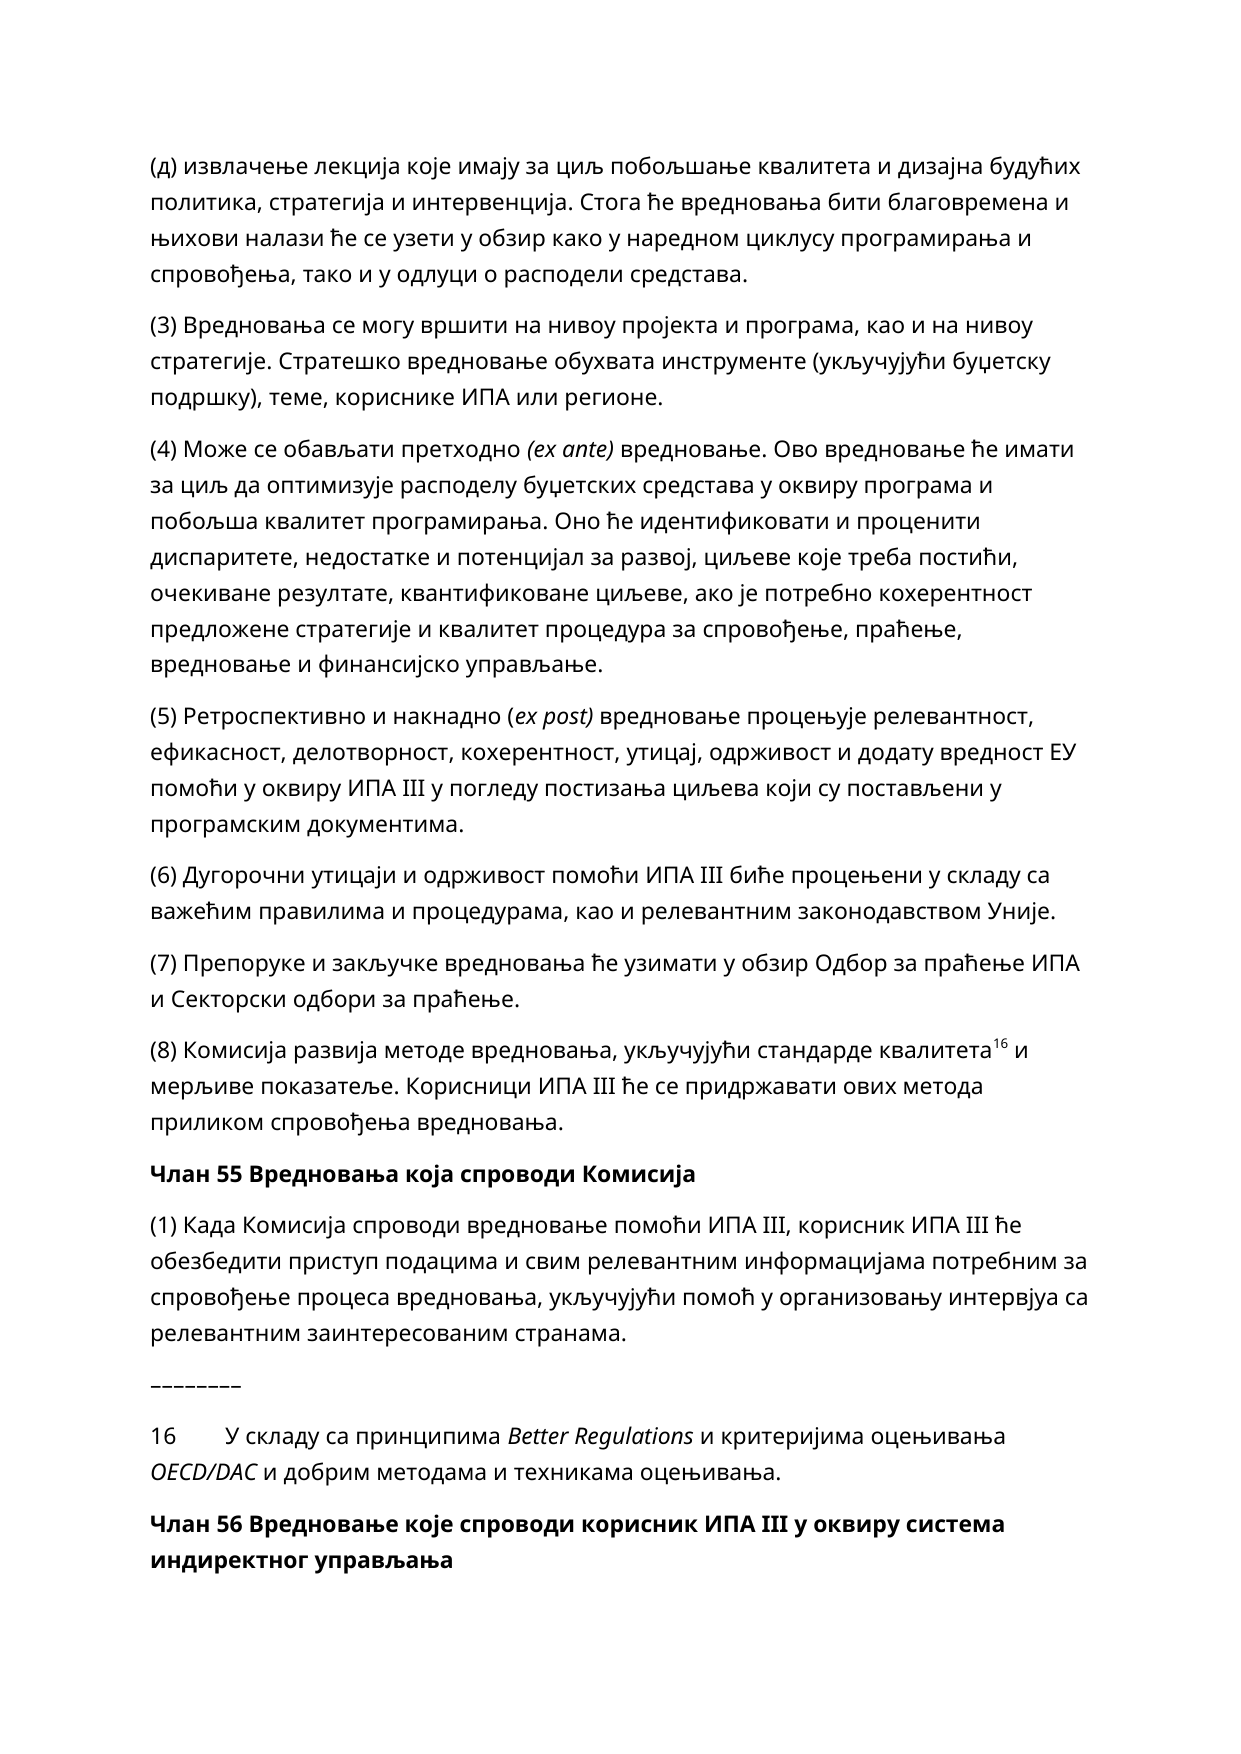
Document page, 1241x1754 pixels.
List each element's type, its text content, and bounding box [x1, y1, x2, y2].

text (д) извлачење лекција које имају за циљ побољшање квалитета и дизајна будућих политика, стратегија и интервенција. Стога ће вредновања бити благовремена и њихови налази ће се узети у обзир како у наредном циклусу програмирања и спровођења, тако и у одлуци о расподели средстава. [150, 150, 1090, 289]
text (5) Ретроспективно и накнадно (ex post) вредновање процењује релевантност, ефикасност, делотворност, кохерентност, утицај, одрживост и додату вредност ЕУ помоћи у оквиру ИПА III у погледу постизања циљева који су постављени у програмским документима. [150, 700, 1090, 839]
text (3) Вредновања се могу вршити на нивоу пројекта и програма, као и на нивоу стратегије. Стратешко вредновање обухвата инструменте (укључујући буџетску подршку), теме, кориснике ИПА или регионе. [150, 309, 1090, 412]
text Члан 55 Вредновања која спроводи Комисија [150, 1158, 1090, 1189]
text (7) Препоруке и закључке вредновања ће узимати у обзир Одбор за праћење ИПА и Секторски одбори за праћење. [150, 947, 1090, 1014]
text (4) Може се обављати претходно (ex ante) вредновање. Ово вредновање ће имати за циљ да оптимизује расподелу буџетских средстава у оквиру програма и побољша квалитет програмирања. Оно ће идентификовати и проценити диспаритете, недостатке и потенцијал за развој, циљеве које треба постићи, очекиване резултате, квантификоване циљеве, ако је потребно кохерентност предложене стратегије и квалитет процедура за спровођење, праћење, вредновање и финансијско управљање. [150, 433, 1090, 680]
text Члан 56 Вредновање које спроводи корисник ИПА III у оквиру система индиректног управљања [150, 1508, 1090, 1575]
text (6) Дугорочни утицаји и одрживост помоћи ИПА III биће процењени у складу са важећим правилима и процедурама, као и релевантним законодавством Уније. [150, 859, 1090, 927]
text –––––––– [150, 1369, 1090, 1400]
text (1) Када Комисија спроводи вредновање помоћи ИПА III, корисник ИПА III ће обезбедити приступ подацима и свим релевантним информацијама потребним за спровођење процеса вредновања, укључујући помоћ у организовању интервјуа са релевантним заинтересованим странама. [150, 1209, 1090, 1348]
text (8) Комисија развија методе вредновања, укључујући стандарде квалитета16 и мерљиве показатеље. Корисници ИПА III ће се придржавати ових метода приликом спровођења вредновања. [150, 1034, 1090, 1137]
text 16 У складу са принципима Better Regulations и критеријима оцењивања OECD/DAC и добрим методама и техникама оцењивања. [150, 1420, 1090, 1487]
